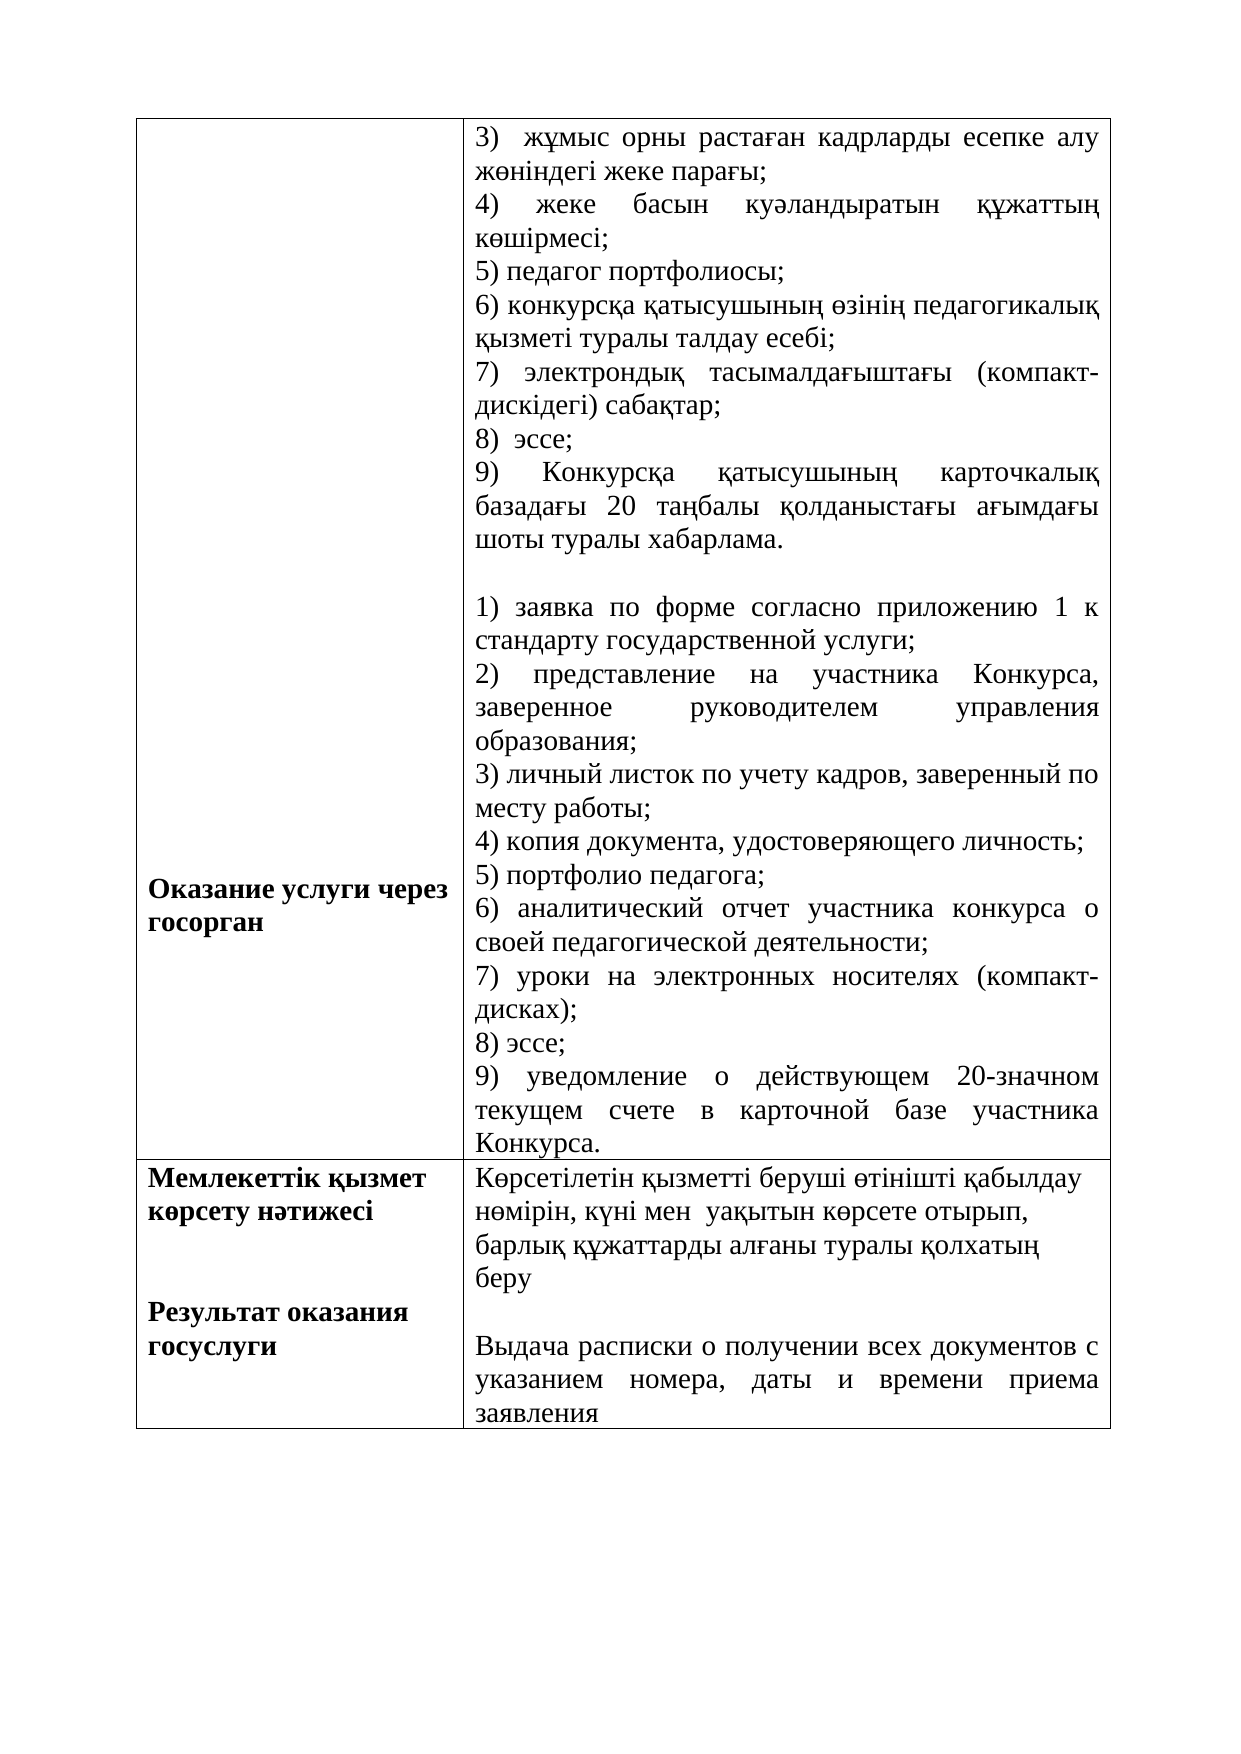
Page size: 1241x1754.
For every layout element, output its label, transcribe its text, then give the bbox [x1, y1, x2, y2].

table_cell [464, 119, 1110, 1159]
table_cell Көрсетілетін қызметті беруші өтінішті қабылдау нөмірін, күні мен уақытын көрсете отырып, барлық құжаттарды алғаны туралы қолхатың беру Выдача расписки о получении всех документов с указанием номера, даты и времени приема заявления [464, 1160, 1110, 1428]
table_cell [137, 119, 463, 1159]
table_cell Мемлекеттік қызмет көрсету нәтижесі Результат оказания госуслуги [137, 1160, 463, 1428]
